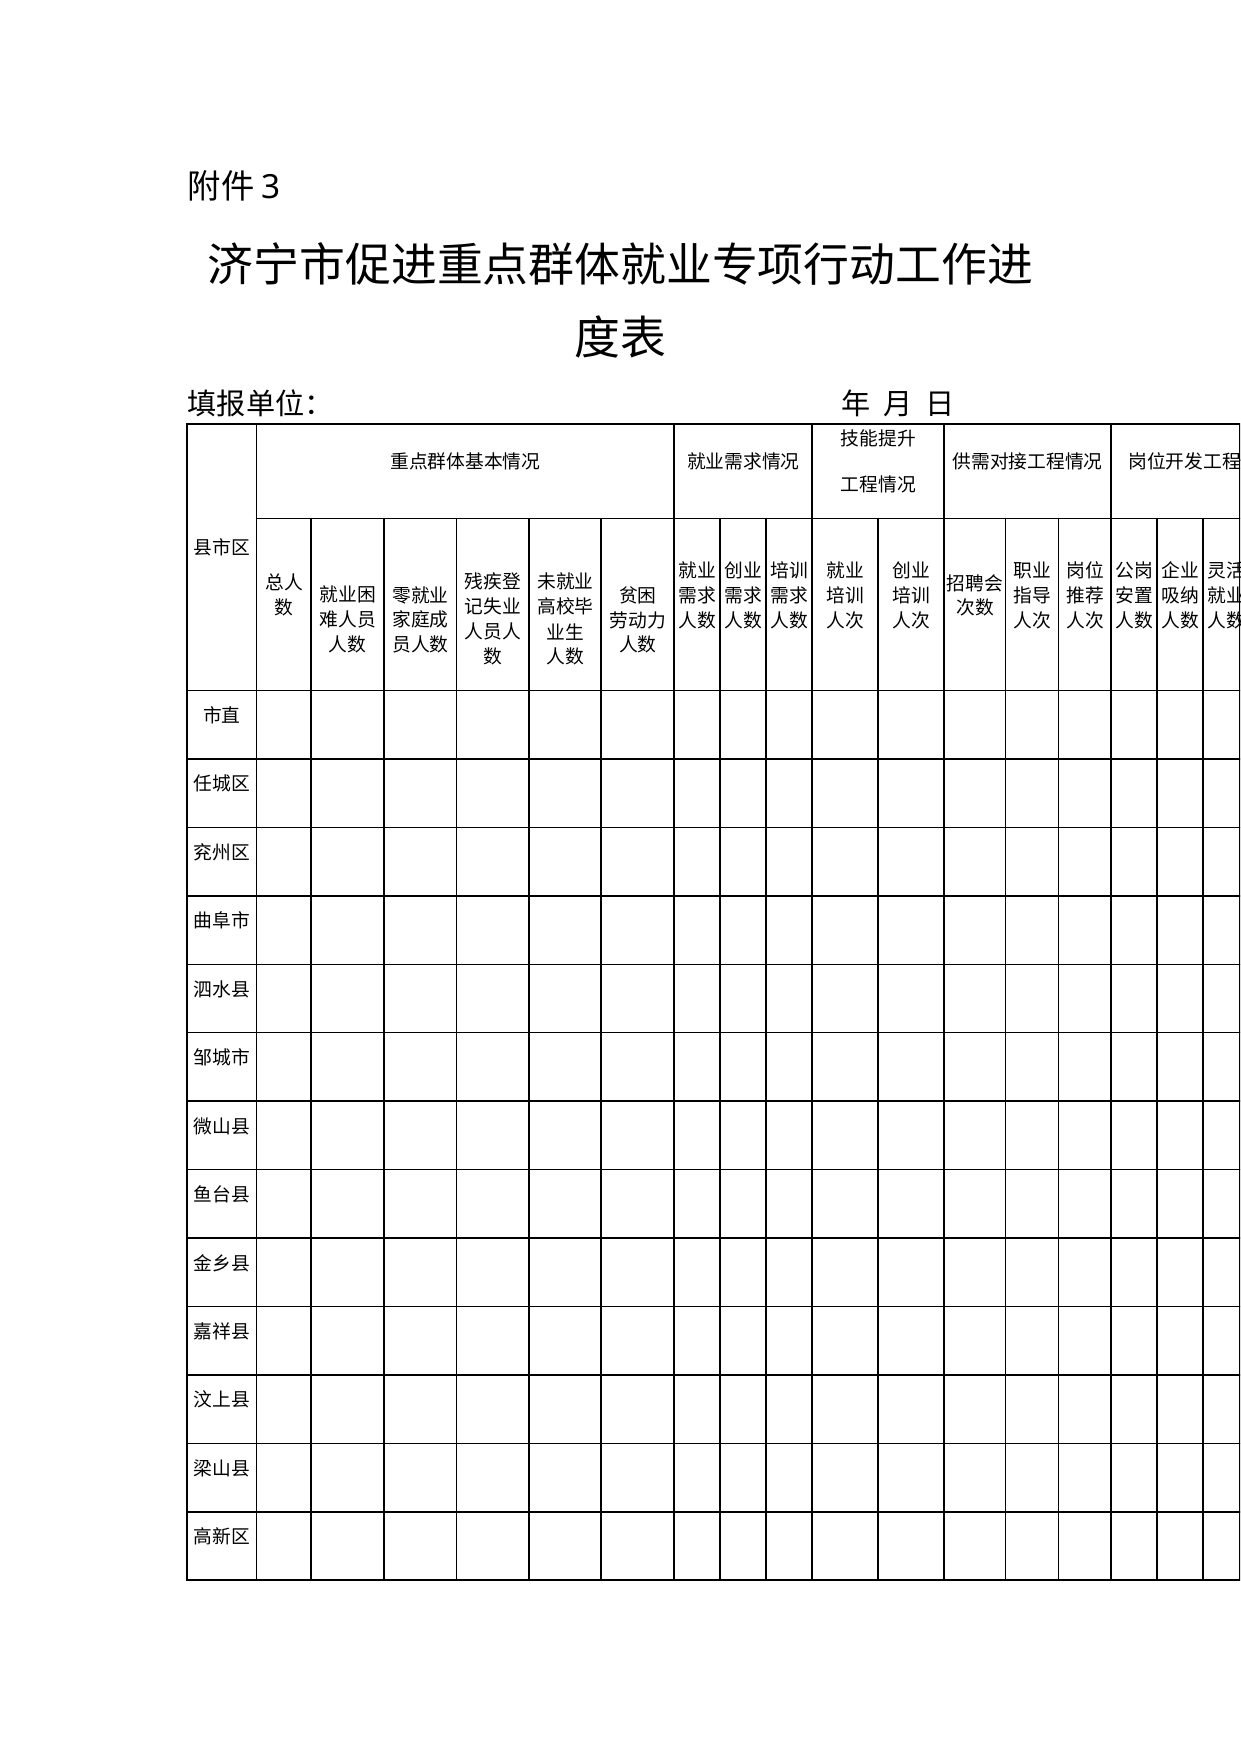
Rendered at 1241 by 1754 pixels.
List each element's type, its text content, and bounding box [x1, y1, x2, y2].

table_header 重点群体基本情况 [257, 425, 673, 517]
table_cell 邹城市 [188, 1033, 256, 1100]
table_cell 梁山县 [188, 1444, 256, 1511]
table_cell [385, 1170, 456, 1237]
table_cell [257, 897, 310, 963]
table_cell [945, 760, 1005, 827]
table_cell [721, 828, 765, 895]
table_cell [1006, 1376, 1058, 1442]
table_cell [945, 1513, 1005, 1579]
table_cell [1059, 1513, 1110, 1579]
table_cell [721, 1239, 765, 1306]
table_cell [257, 1170, 310, 1237]
table_cell [457, 828, 528, 895]
text 济宁市促进重点群体就业专项行动工作进度表 [187, 223, 1053, 369]
table_cell [721, 1444, 765, 1511]
table_cell [1158, 1102, 1202, 1169]
table_cell [1204, 760, 1239, 827]
table_header 县市区 [188, 425, 256, 690]
table_header 岗位开发工程情况 [1112, 425, 1239, 517]
table_cell [945, 1033, 1005, 1100]
table_cell [530, 897, 600, 963]
table_cell [257, 1239, 310, 1306]
table_cell [1112, 1307, 1156, 1374]
table_cell [1059, 760, 1110, 827]
table_cell 嘉祥县 [188, 1307, 256, 1374]
table_cell [457, 760, 528, 827]
table_header 供需对接工程情况 [945, 425, 1110, 517]
table_cell [1158, 1307, 1202, 1374]
table_cell [1158, 1170, 1202, 1237]
table_cell [721, 1033, 765, 1100]
table_cell [879, 760, 943, 827]
table_cell [530, 1102, 600, 1169]
table_cell [767, 1239, 811, 1306]
table_cell 创业需求人数 [721, 519, 765, 690]
table_cell [312, 1170, 383, 1237]
table_cell [675, 1307, 719, 1374]
table_cell [879, 1376, 943, 1442]
table_cell [813, 1102, 877, 1169]
table_cell [675, 1513, 719, 1579]
table_cell [879, 965, 943, 1032]
table_cell [257, 1444, 310, 1511]
table_cell [385, 965, 456, 1032]
table_cell [1158, 1513, 1202, 1579]
table_cell [312, 1033, 383, 1100]
table_cell [1158, 965, 1202, 1032]
table_cell [813, 1444, 877, 1511]
table_cell 创业 培训 人次 [879, 519, 943, 690]
table_cell [457, 519, 528, 566]
table_cell [767, 1170, 811, 1237]
table_cell [1059, 1239, 1110, 1306]
table_cell [813, 1239, 877, 1306]
table_header 技能提升 工程情况 [813, 425, 943, 517]
table_cell [312, 1376, 383, 1442]
table_cell [879, 1033, 943, 1100]
table_cell [879, 1513, 943, 1579]
table_cell [530, 1376, 600, 1442]
table_cell [945, 1307, 1005, 1374]
table_cell [721, 760, 765, 827]
table_cell 就业困难人员人数 [312, 566, 383, 690]
table_cell [602, 1170, 673, 1237]
table_cell [1204, 965, 1239, 1032]
table_cell [945, 1376, 1005, 1442]
table_cell [879, 828, 943, 895]
table_cell [879, 1444, 943, 1511]
table_cell [1158, 897, 1202, 963]
table_cell [602, 1239, 673, 1306]
table_cell 兖州区 [188, 828, 256, 895]
table_cell [767, 691, 811, 758]
table_cell [385, 897, 456, 963]
table_cell [813, 1170, 877, 1237]
table_cell [312, 1513, 383, 1579]
table_cell [1112, 760, 1156, 827]
table_cell [1204, 1513, 1239, 1579]
table_cell [530, 691, 600, 758]
table_cell [813, 1376, 877, 1442]
table_cell [1059, 1376, 1110, 1442]
table_cell [530, 1513, 600, 1579]
table_cell [257, 691, 310, 758]
table_cell [530, 1033, 600, 1100]
table_cell [602, 1033, 673, 1100]
table_cell [385, 828, 456, 895]
table_cell [602, 828, 673, 895]
table_cell 曲阜市 [188, 897, 256, 963]
table_cell [721, 965, 765, 1032]
table_cell [457, 1033, 528, 1100]
table_cell [945, 1102, 1005, 1169]
table_cell [1112, 691, 1156, 758]
table_cell [1158, 1239, 1202, 1306]
table_cell [530, 760, 600, 827]
table_cell [457, 1239, 528, 1306]
table_cell [721, 1376, 765, 1442]
table_cell [1059, 965, 1110, 1032]
table_cell 就业 培训 人次 [813, 519, 877, 690]
table_cell [602, 519, 673, 566]
table_cell [257, 828, 310, 895]
table_cell [1006, 1444, 1058, 1511]
table_cell [530, 1307, 600, 1374]
table_cell 就业 需求 人数 [675, 519, 719, 690]
table_cell [1006, 691, 1058, 758]
table_cell [945, 1444, 1005, 1511]
table_cell [675, 1239, 719, 1306]
table_cell [767, 1376, 811, 1442]
table_cell [1006, 828, 1058, 895]
table_cell [1204, 691, 1239, 758]
table_cell [813, 828, 877, 895]
table_cell [1158, 1033, 1202, 1100]
table_cell [257, 1033, 310, 1100]
table_cell [879, 1239, 943, 1306]
table_cell [530, 1444, 600, 1511]
table_cell [767, 828, 811, 895]
table_cell [1112, 828, 1156, 895]
table_cell [602, 1513, 673, 1579]
table_cell [1059, 1102, 1110, 1169]
text 附件3 [187, 150, 1053, 210]
table_cell [257, 1376, 310, 1442]
table_cell [602, 1102, 673, 1169]
table_cell [1204, 828, 1239, 895]
table_cell [602, 965, 673, 1032]
table_cell [1112, 1170, 1156, 1237]
table_cell [257, 1102, 310, 1169]
table_cell [1006, 1513, 1058, 1579]
table_cell [721, 1513, 765, 1579]
table_cell 培训需求人数 [767, 519, 811, 690]
table_cell [1204, 1033, 1239, 1100]
table_cell [602, 1444, 673, 1511]
table_cell [312, 760, 383, 827]
table_cell [530, 828, 600, 895]
table_cell [879, 897, 943, 963]
table_cell 残疾登记失业人员人数 [457, 566, 528, 690]
table_cell [721, 897, 765, 963]
table_cell [312, 1444, 383, 1511]
table_cell [602, 691, 673, 758]
table_cell [1059, 1307, 1110, 1374]
table_cell [385, 1307, 456, 1374]
table_cell [457, 1513, 528, 1579]
table_cell [675, 965, 719, 1032]
table_cell [945, 691, 1005, 758]
table_cell [1112, 1033, 1156, 1100]
table_cell [312, 1239, 383, 1306]
table_cell [813, 691, 877, 758]
table_cell [767, 1033, 811, 1100]
table_cell [257, 1307, 310, 1374]
table_cell [1059, 828, 1110, 895]
table_cell [721, 691, 765, 758]
table_cell [385, 1444, 456, 1511]
table_cell [385, 1239, 456, 1306]
table_cell [457, 1170, 528, 1237]
table_cell [945, 1239, 1005, 1306]
table_cell [457, 1376, 528, 1442]
table_cell [1112, 1444, 1156, 1511]
table_cell [1204, 1102, 1239, 1169]
table_cell 岗位推荐人次 [1059, 519, 1110, 690]
table_cell [385, 1376, 456, 1442]
table_cell [602, 1307, 673, 1374]
table_cell 灵活就业人数 [1204, 519, 1239, 690]
table_cell [457, 1307, 528, 1374]
table_cell [1158, 691, 1202, 758]
table_cell [1059, 897, 1110, 963]
table_cell [1059, 691, 1110, 758]
table_cell [1006, 1033, 1058, 1100]
table_cell [1158, 1444, 1202, 1511]
table_cell 汶上县 [188, 1376, 256, 1442]
table_cell 市直 [188, 691, 256, 758]
table_cell [813, 1307, 877, 1374]
table_cell [1006, 1307, 1058, 1374]
table_cell 高新区 [188, 1513, 256, 1579]
table_cell [1158, 1376, 1202, 1442]
table_cell [675, 897, 719, 963]
table_cell 微山县 [188, 1102, 256, 1169]
table_cell [1204, 897, 1239, 963]
table_cell [312, 519, 383, 566]
table_cell [813, 1513, 877, 1579]
table_cell 任城区 [188, 760, 256, 827]
table_cell [385, 691, 456, 758]
table_cell [1112, 1376, 1156, 1442]
table_cell [945, 965, 1005, 1032]
table_cell [767, 1513, 811, 1579]
table_cell [312, 1307, 383, 1374]
table_cell 泗水县 [188, 965, 256, 1032]
table_cell [675, 1376, 719, 1442]
table_cell [1006, 1239, 1058, 1306]
table_cell [879, 1170, 943, 1237]
table_cell [312, 1102, 383, 1169]
table_cell [1112, 897, 1156, 963]
table_cell [1158, 828, 1202, 895]
table_cell [530, 519, 600, 566]
table_cell [602, 1376, 673, 1442]
table_cell [767, 760, 811, 827]
table_cell [312, 965, 383, 1032]
table_cell [602, 897, 673, 963]
table_cell [385, 1513, 456, 1579]
table_cell [530, 965, 600, 1032]
table_cell [530, 1170, 600, 1237]
table_header 就业需求情况 [675, 425, 811, 517]
table_cell [602, 760, 673, 827]
table_cell [675, 1444, 719, 1511]
table_cell [721, 1170, 765, 1237]
table_cell [530, 1239, 600, 1306]
table_cell [675, 828, 719, 895]
table_cell [1112, 1513, 1156, 1579]
table_cell [257, 760, 310, 827]
table_cell 鱼台县 [188, 1170, 256, 1237]
table_cell [1112, 1102, 1156, 1169]
table_cell [767, 1444, 811, 1511]
table_cell [675, 1170, 719, 1237]
table_cell [385, 1102, 456, 1169]
table_cell [879, 1102, 943, 1169]
table_cell [945, 897, 1005, 963]
table_cell [1006, 897, 1058, 963]
table_cell [1006, 1102, 1058, 1169]
table_cell [1204, 1376, 1239, 1442]
table_cell 金乡县 [188, 1239, 256, 1306]
table_cell [813, 1033, 877, 1100]
table_cell [675, 760, 719, 827]
table_cell [457, 965, 528, 1032]
table_cell [312, 828, 383, 895]
table_cell [457, 1102, 528, 1169]
table_cell [1059, 1033, 1110, 1100]
table_cell [721, 1102, 765, 1169]
table_cell 企业吸纳人数 [1158, 519, 1202, 690]
table_cell 未就业高校毕业生 人数 [530, 566, 600, 690]
table_cell [813, 897, 877, 963]
table_cell 招聘会 次数 [945, 519, 1005, 690]
table_cell [1059, 1444, 1110, 1511]
table_cell [385, 519, 456, 566]
table_cell [457, 691, 528, 758]
table_cell [257, 965, 310, 1032]
table_cell [721, 1307, 765, 1374]
table_cell 公岗安置人数 [1112, 519, 1156, 690]
table_cell [257, 1513, 310, 1579]
table_cell [767, 1307, 811, 1374]
table_cell [1204, 1170, 1239, 1237]
table_cell [457, 1444, 528, 1511]
table_cell [1204, 1239, 1239, 1306]
table_cell 零就业 家庭成员人数 [385, 566, 456, 690]
table_cell [1006, 760, 1058, 827]
table_cell [945, 1170, 1005, 1237]
table_cell [767, 1102, 811, 1169]
table_cell [1006, 965, 1058, 1032]
table_cell [1204, 1307, 1239, 1374]
table_cell [879, 1307, 943, 1374]
table_cell [312, 691, 383, 758]
table_cell [1112, 1239, 1156, 1306]
table_cell [675, 1033, 719, 1100]
table_cell [457, 897, 528, 963]
table_cell [767, 897, 811, 963]
table_cell 职业指导人次 [1006, 519, 1058, 690]
table_cell [813, 965, 877, 1032]
table_cell [1158, 760, 1202, 827]
table_cell [813, 760, 877, 827]
table_cell [1112, 965, 1156, 1032]
table_cell [879, 691, 943, 758]
table_cell 总人数 [257, 519, 310, 690]
table_cell [675, 691, 719, 758]
table_cell [1006, 1170, 1058, 1237]
table_cell 贫困 劳动力 人数 [602, 566, 673, 690]
table_cell [675, 1102, 719, 1169]
table_cell [312, 897, 383, 963]
table_cell [385, 1033, 456, 1100]
table_cell [767, 965, 811, 1032]
table_cell [945, 828, 1005, 895]
table_cell [1204, 1444, 1239, 1511]
table_cell [1059, 1170, 1110, 1237]
text 填报单位： 年 月 日 [187, 381, 1053, 423]
table_cell [385, 760, 456, 827]
